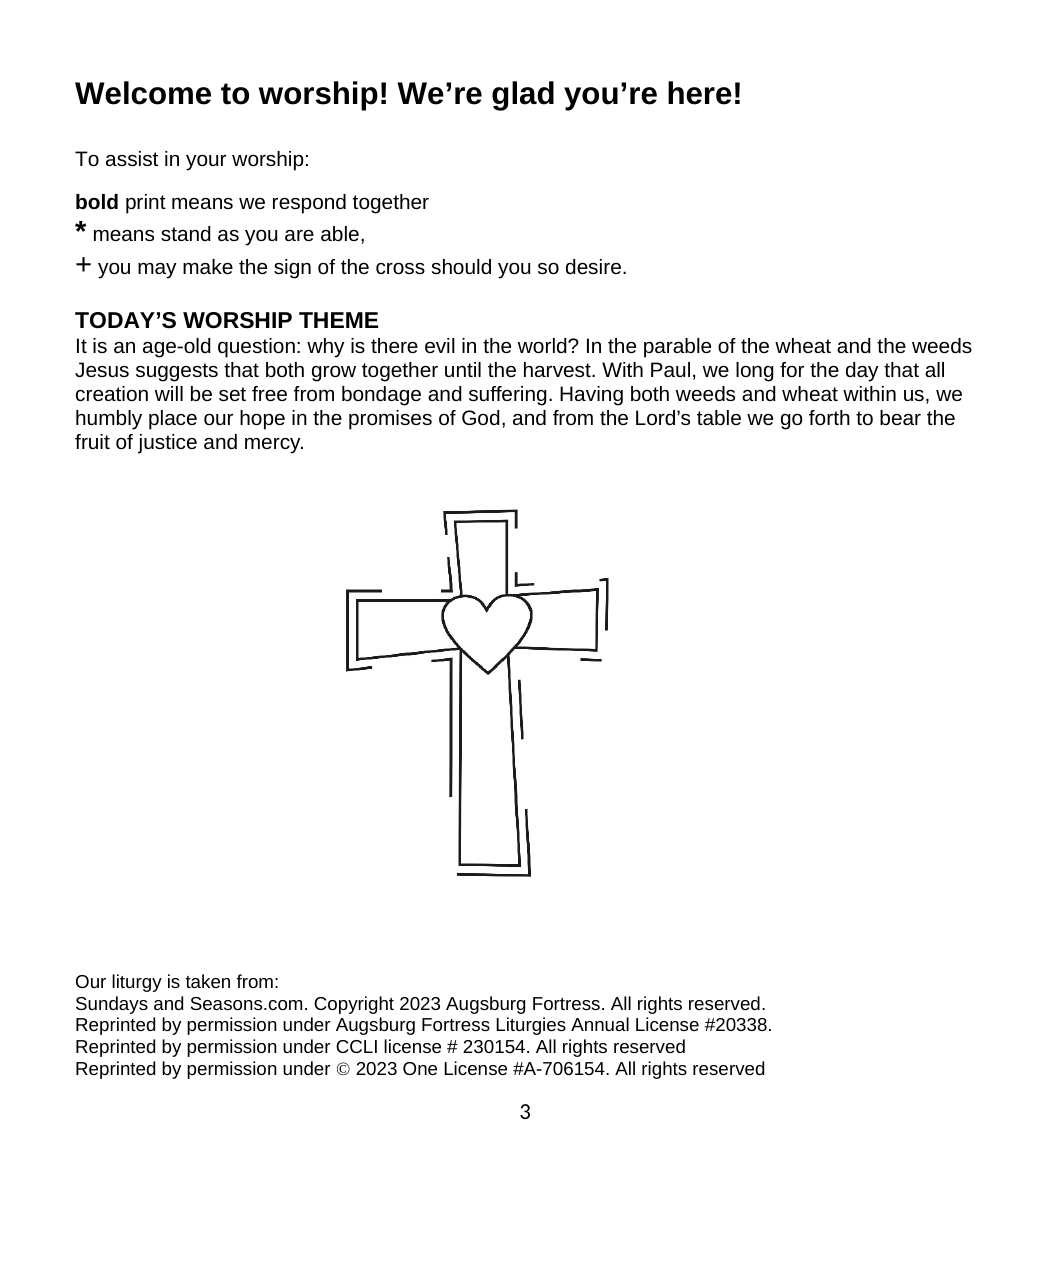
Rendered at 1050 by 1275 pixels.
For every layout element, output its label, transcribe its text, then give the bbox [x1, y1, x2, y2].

text To assist in your worship: [75, 147, 975, 171]
text Welcome to worship! We’re glad you’re here! [75, 75, 975, 111]
text Reprinted by permission under Augsburg Fortress Liturgies Annual License #20338. [75, 1014, 975, 1036]
picture [286, 501, 667, 883]
text Our liturgy is taken from: [75, 971, 975, 993]
text Sundays and Seasons.com. Copyright 2023 Augsburg Fortress. All rights reserved. [75, 993, 975, 1014]
text * means stand as you are able, [75, 214, 975, 247]
text TODAY’S worship THEME [75, 307, 975, 334]
text + you may make the sign of the cross should you so desire. [75, 247, 975, 281]
text Reprinted by permission under CCLI license # 230154. All rights reserved [75, 1036, 975, 1057]
text Reprinted by permission under 2023 One License #A-706154. All rights reserved [75, 1057, 975, 1079]
text It is an age-old question: why is there evil in the world? In the parable of the wheat and the weeds Jesus suggests that both grow together until the harvest. With Paul, we long for the day that all creation will be set free from bondage and suffering. Having both weeds and wheat within us, we humbly place our hope in the promises of God, and from the Lord’s table we go forth to bear the fruit of justice and mercy. [75, 334, 975, 453]
text bold print means we respond together [75, 190, 975, 214]
